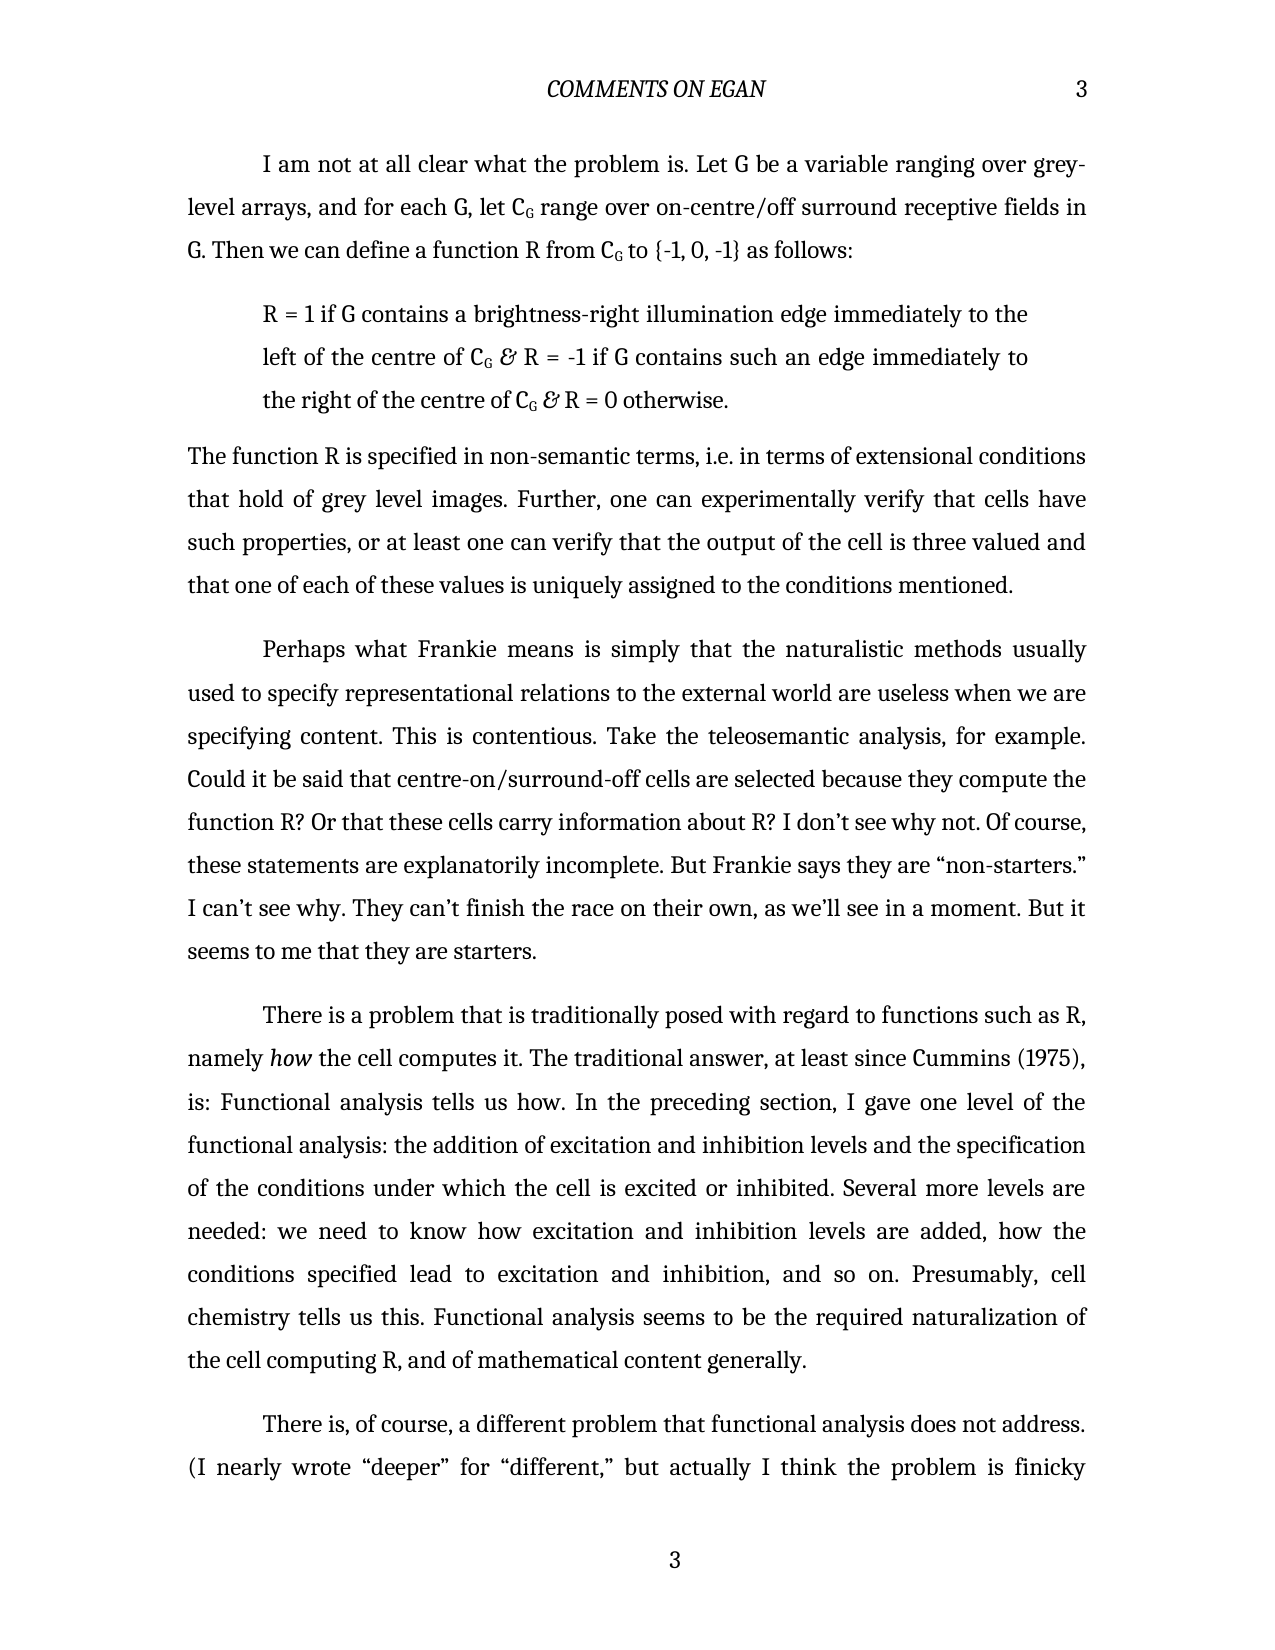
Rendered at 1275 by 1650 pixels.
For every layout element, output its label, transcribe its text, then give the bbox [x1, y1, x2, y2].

text R = 1 if G contains a brightness-right illumination edge immediately to the left of the centre of CG & R = -1 if G contains such an edge immediately to the right of the centre of CG & R = 0 otherwise. [262, 300, 1029, 415]
text The function R is specified in non-semantic terms, i.e. in terms of extensional conditions that hold of grey level images. Further, one can experimentally verify that cells have such properties, or at least one can verify that the output of the cell is three valued and that one of each of these values is uniquely assigned to the conditions mentioned. [187, 442, 1087, 600]
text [187, 1410, 1087, 1482]
text I am not at all clear what the problem is. Let G be a variable ranging over grey-level arrays, and for each G, let CG range over on-centre/off surround receptive fields in G. Then we can define a function R from CG to {-1, 0, -1} as follows: [187, 150, 1087, 265]
text Perhaps what Frankie means is simply that the naturalistic methods usually used to specify representational relations to the external world are useless when we are specifying content. This is contentious. Take the teleosemantic analysis, for example. Could it be said that centre-on/surround-off cells are selected because they compute the function R? Or that these cells carry information about R? I don’t see why not. Of course, these statements are explanatorily incomplete. But Frankie says they are “non-starters.” I can’t see why. They can’t finish the race on their own, as we’ll see in a moment. But it seems to me that they are starters. [187, 635, 1087, 966]
text There is a problem that is traditionally posed with regard to functions such as R, namely how the cell computes it. The traditional answer, at least since Cummins (1975), is: Functional analysis tells us how. In the preceding section, I gave one level of the functional analysis: the addition of excitation and inhibition levels and the specification of the conditions under which the cell is excited or inhibited. Several more levels are needed: we need to know how excitation and inhibition levels are added, how the conditions specified lead to excitation and inhibition, and so on. Presumably, cell chemistry tells us this. Functional analysis seems to be the required naturalization of the cell computing R, and of mathematical content generally. [187, 1001, 1087, 1375]
